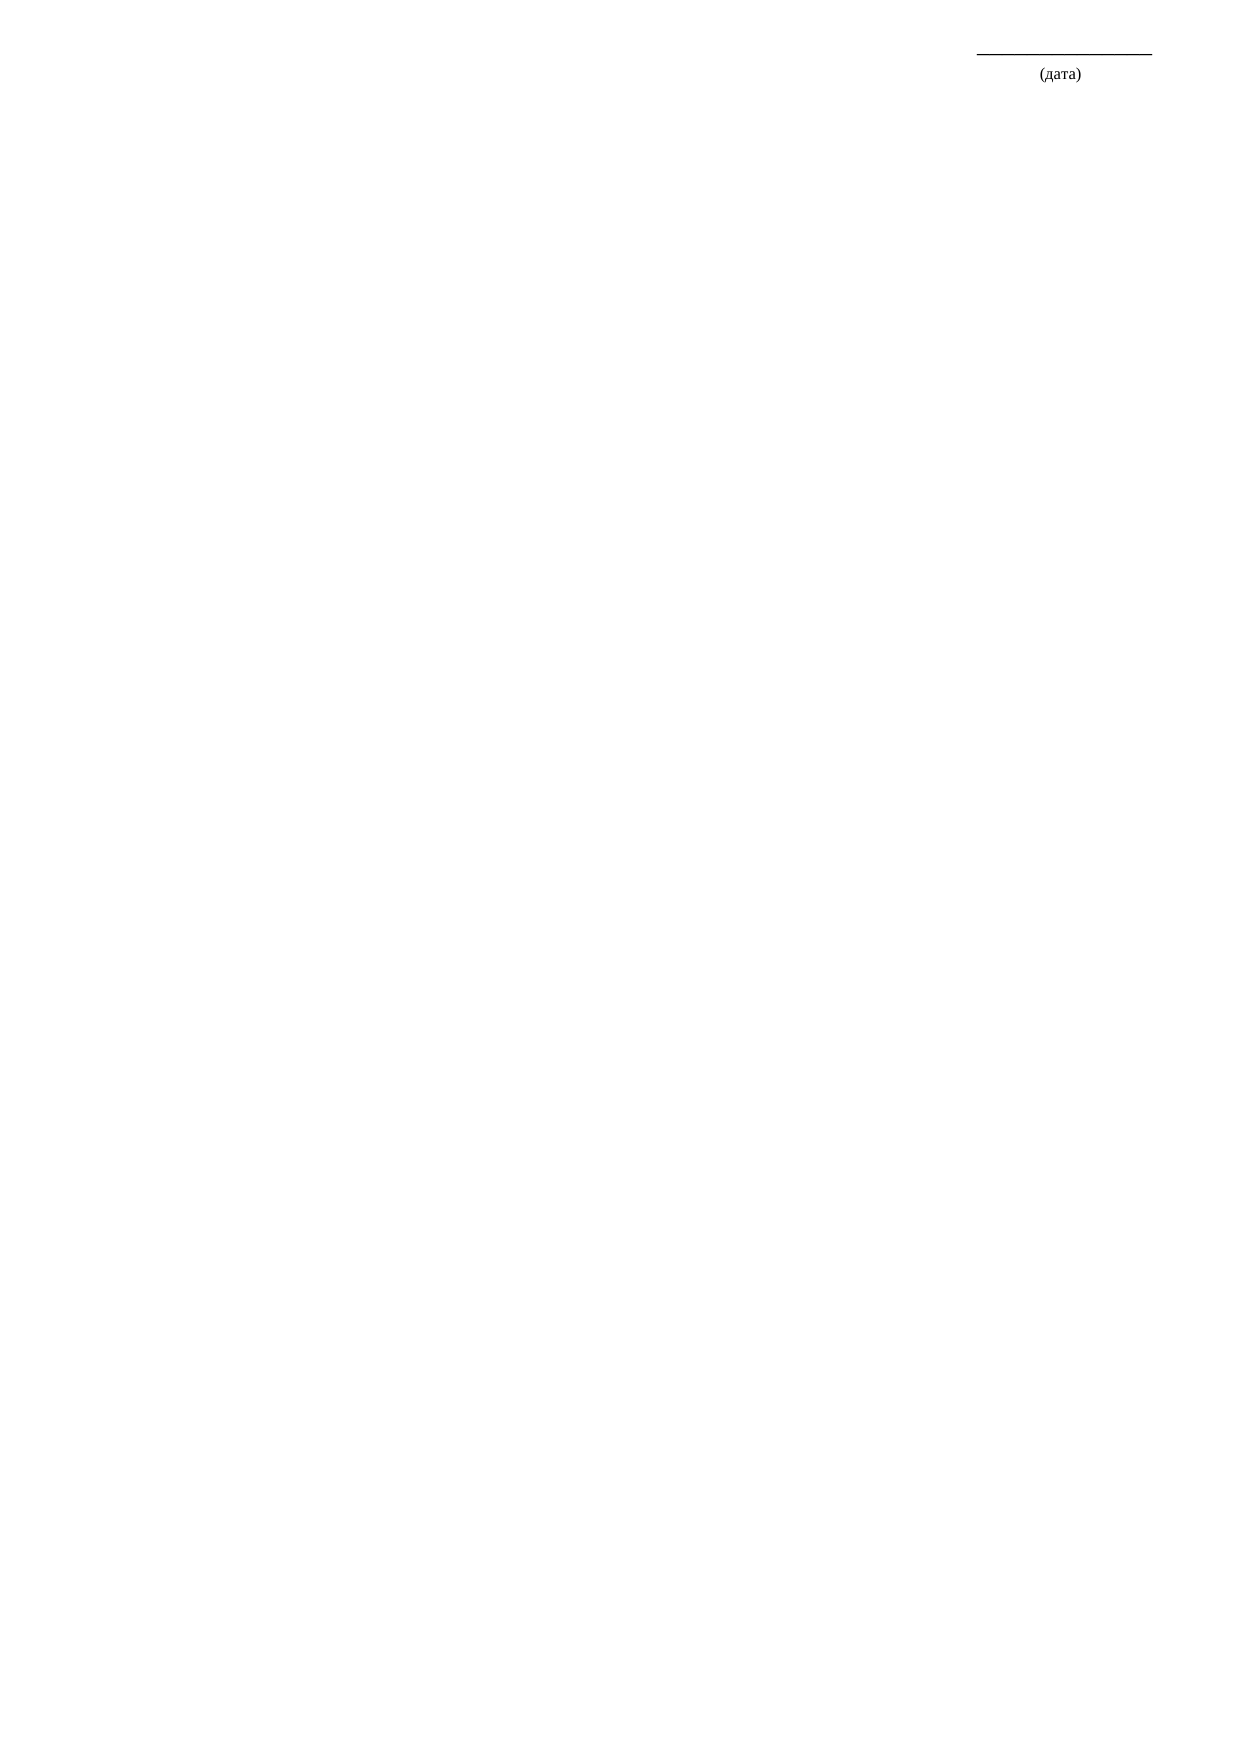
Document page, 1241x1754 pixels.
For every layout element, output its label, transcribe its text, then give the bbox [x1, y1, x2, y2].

text (дата) [177, 58, 1152, 83]
text ______________ [177, 29, 1152, 58]
